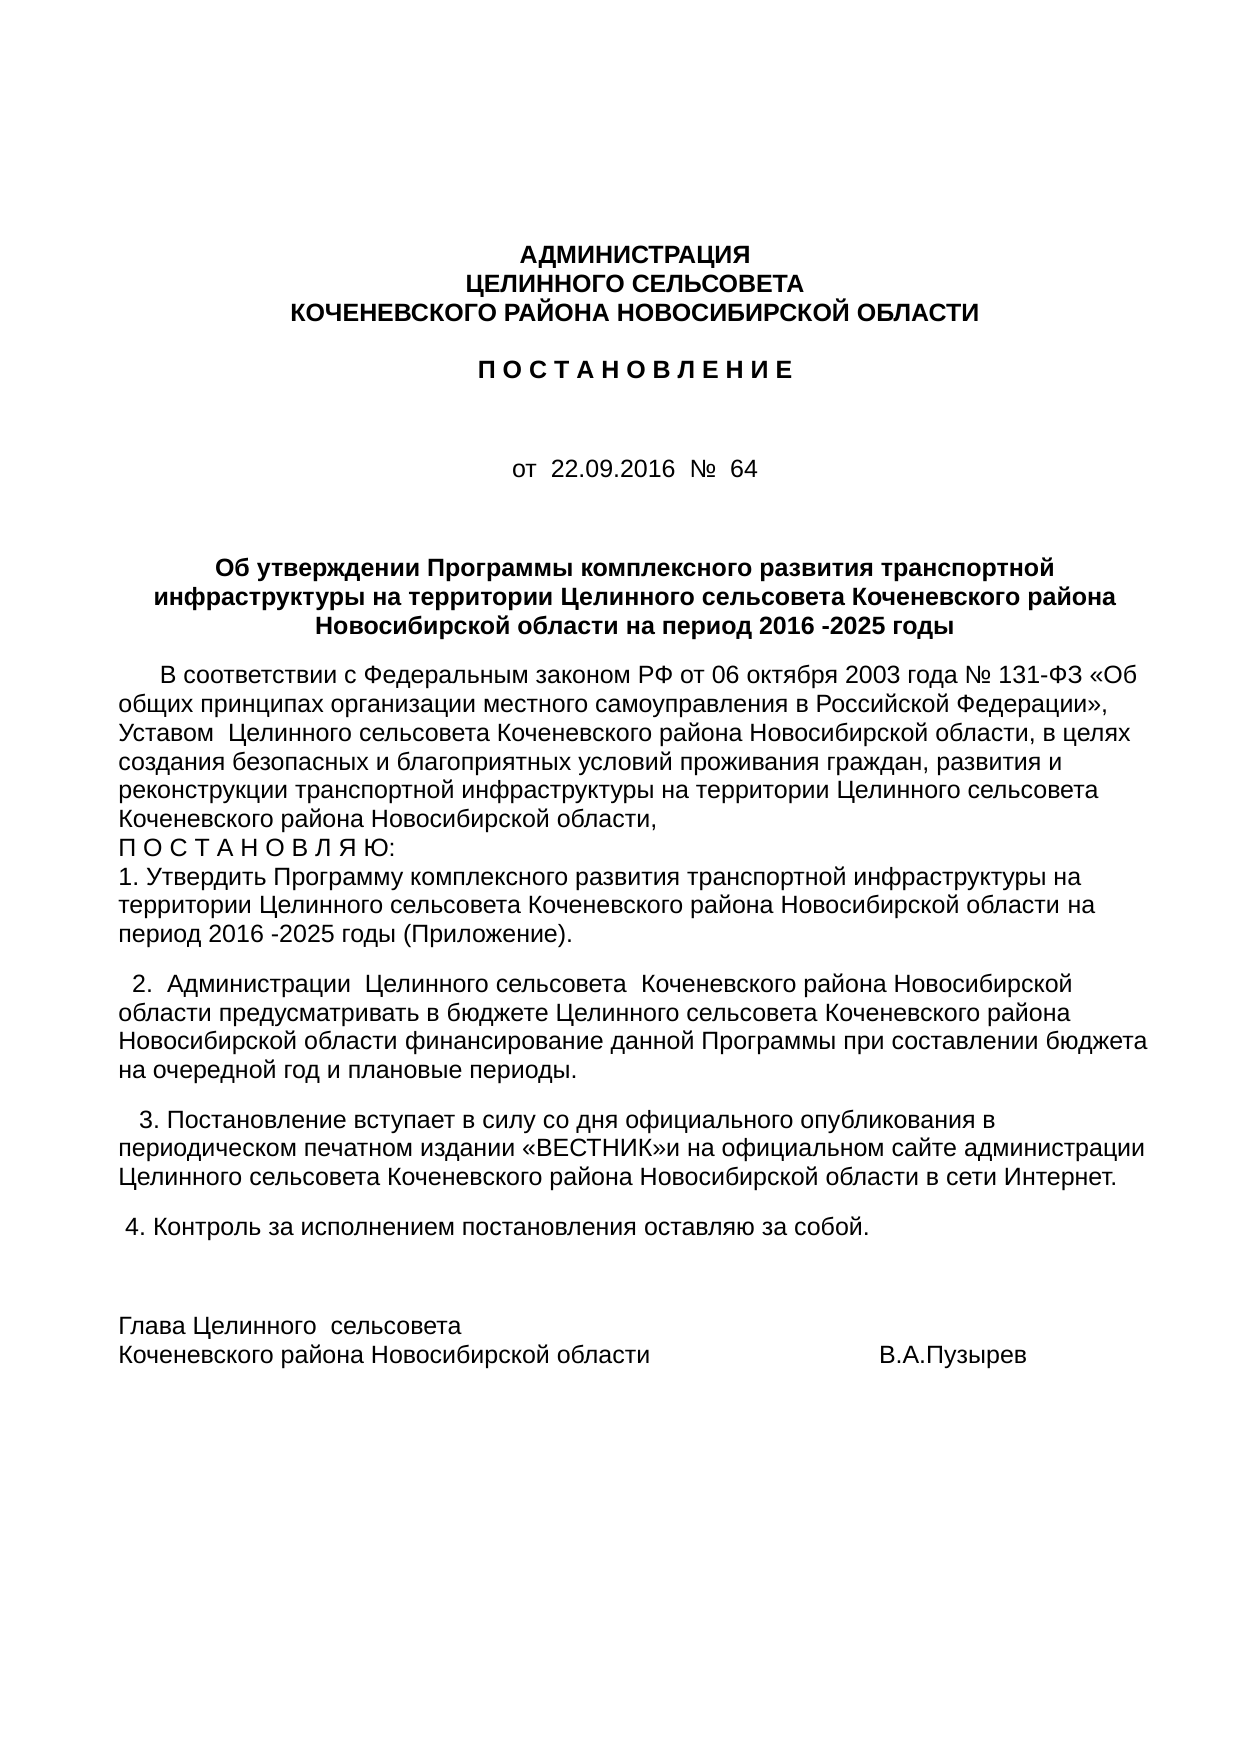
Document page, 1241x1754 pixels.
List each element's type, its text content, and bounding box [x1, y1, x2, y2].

text 4. Контроль за исполнением постановления оставляю за собой. [118, 1212, 1152, 1240]
text Глава Целинного сельсовета Коченевского района Новосибирской области В.А.Пузырев [118, 1311, 1152, 1368]
text 3. Постановление вступает в силу со дня официального опубликования в периодическом печатном издании «ВЕСТНИК»и на официальном сайте администрации Целинного сельсовета Коченевского района Новосибирской области в сети Интернет. [118, 1104, 1152, 1191]
text Об утверждении Программы комплексного развития транспортной инфраструктуры на территории Целинного сельсовета Коченевского района Новосибирской области на период 2016 -2025 годы [118, 553, 1152, 639]
text АДМИНИСТРАЦИЯ ЦЕЛИННОГО СЕЛЬСОВЕТА КОЧЕНЕВСКОГО РАЙОНА НОВОСИБИРСКОЙ ОБЛАСТИ П О С Т А Н О В Л Е Н И Е [118, 240, 1152, 384]
text от 22.09.2016 № 64 [118, 454, 1152, 483]
text В соответствии с Федеральным законом РФ от 06 октября 2003 года № 131-ФЗ «Об общих принципах организации местного самоуправления в Российской Федерации», Уставом Целинного сельсовета Коченевского района Новосибирской области, в целях создания безопасных и благоприятных условий проживания граждан, развития и реконструкции транспортной инфраструктуры на территории Целинного сельсовета Коченевского района Новосибирской области, П О С Т А Н О В Л Я Ю: 1. Утвердить Программу комплексного развития транспортной инфраструктуры на территории Целинного сельсовета Коченевского района Новосибирской области на период 2016 -2025 годы (Приложение). [118, 660, 1152, 948]
text 2. Администрации Целинного сельсовета Коченевского района Новосибирской области предусматривать в бюджете Целинного сельсовета Коченевского района Новосибирской области финансирование данной Программы при составлении бюджета на очередной год и плановые периоды. [118, 969, 1152, 1084]
